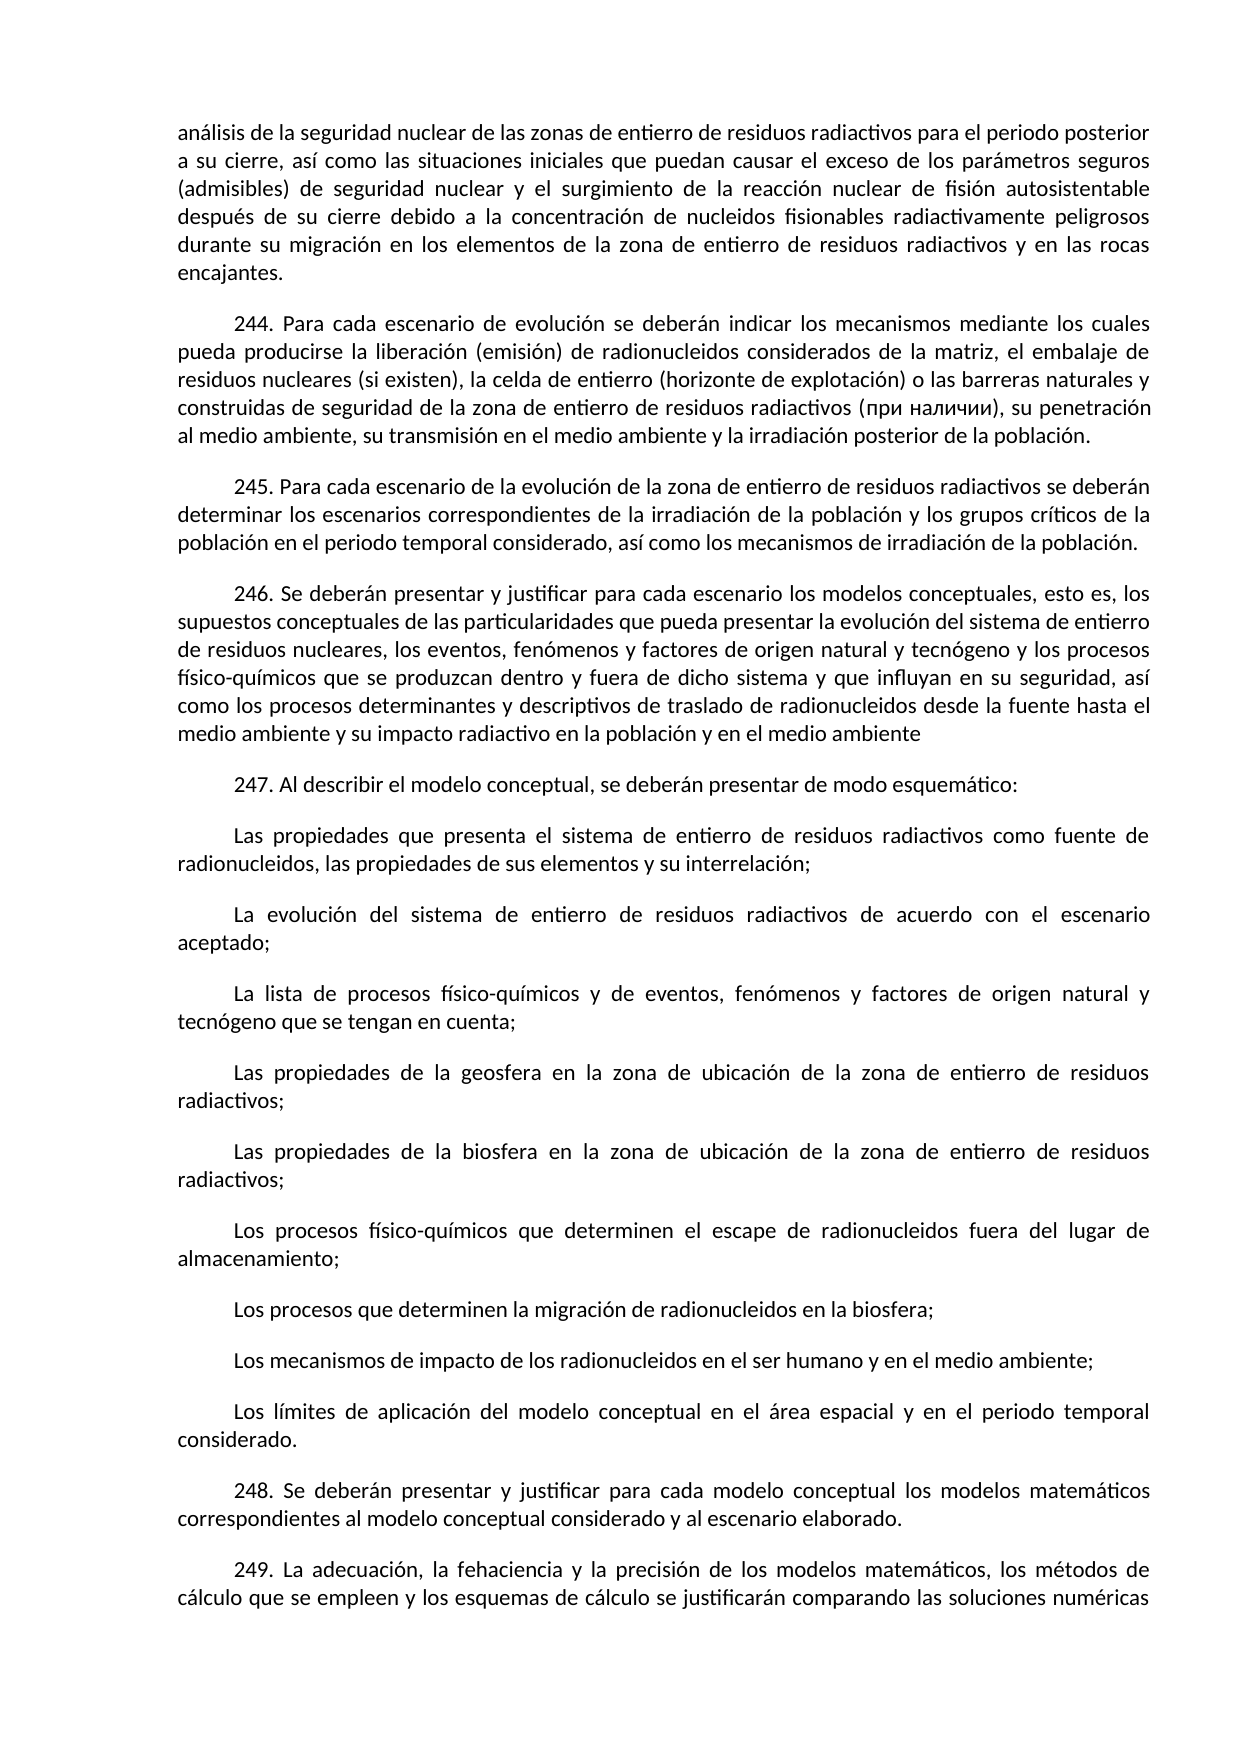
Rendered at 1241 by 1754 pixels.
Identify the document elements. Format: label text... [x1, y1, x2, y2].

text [177, 1555, 1152, 1611]
text Las propiedades de la geosfera en la zona de ubicación de la zona de entierro de residuos radiactivos; [177, 1058, 1152, 1114]
text Los mecanismos de impacto de los radionucleidos en el ser humano y en el medio ambiente; [177, 1346, 1152, 1374]
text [177, 118, 1152, 286]
text Los procesos físico-químicos que determinen el escape de radionucleidos fuera del lugar de almacenamiento; [177, 1216, 1152, 1272]
text Las propiedades de la biosfera en la zona de ubicación de la zona de entierro de residuos radiactivos; [177, 1137, 1152, 1193]
text La lista de procesos físico-químicos y de eventos, fenómenos y factores de origen natural y tecnógeno que se tengan en cuenta; [177, 979, 1152, 1035]
text 246. Se deberán presentar y justificar para cada escenario los modelos conceptuales, esto es, los supuestos conceptuales de las particularidades que pueda presentar la evolución del sistema de entierro de residuos nucleares, los eventos, fenómenos y factores de origen natural y tecnógeno y los procesos físico-químicos que se produzcan dentro y fuera de dicho sistema y que influyan en su seguridad, así como los procesos determinantes y descriptivos de traslado de radionucleidos desde la fuente hasta el medio ambiente y su impacto radiactivo en la población y en el medio ambiente [177, 579, 1152, 747]
text Los límites de aplicación del modelo conceptual en el área espacial y en el periodo temporal considerado. [177, 1397, 1152, 1453]
text 247. Al describir el modelo conceptual, se deberán presentar de modo esquemático: [177, 770, 1152, 798]
text La evolución del sistema de entierro de residuos radiactivos de acuerdo con el escenario aceptado; [177, 900, 1152, 956]
text Las propiedades que presenta el sistema de entierro de residuos radiactivos como fuente de radionucleidos, las propiedades de sus elementos y su interrelación; [177, 821, 1152, 877]
text 244. Para cada escenario de evolución se deberán indicar los mecanismos mediante los cuales pueda producirse la liberación (emisión) de radionucleidos considerados de la matriz, el embalaje de residuos nucleares (si existen), la celda de entierro (horizonte de explotación) o las barreras naturales y construidas de seguridad de la zona de entierro de residuos radiactivos (при наличии), su penetración al medio ambiente, su transmisión en el medio ambiente y la irradiación posterior de la población. [177, 309, 1152, 449]
text 245. Para cada escenario de la evolución de la zona de entierro de residuos radiactivos se deberán determinar los escenarios correspondientes de la irradiación de la población y los grupos críticos de la población en el periodo temporal considerado, así como los mecanismos de irradiación de la población. [177, 472, 1152, 556]
text 248. Se deberán presentar y justificar para cada modelo conceptual los modelos matemáticos correspondientes al modelo conceptual considerado y al escenario elaborado. [177, 1476, 1152, 1532]
text Los procesos que determinen la migración de radionucleidos en la biosfera; [177, 1295, 1152, 1323]
